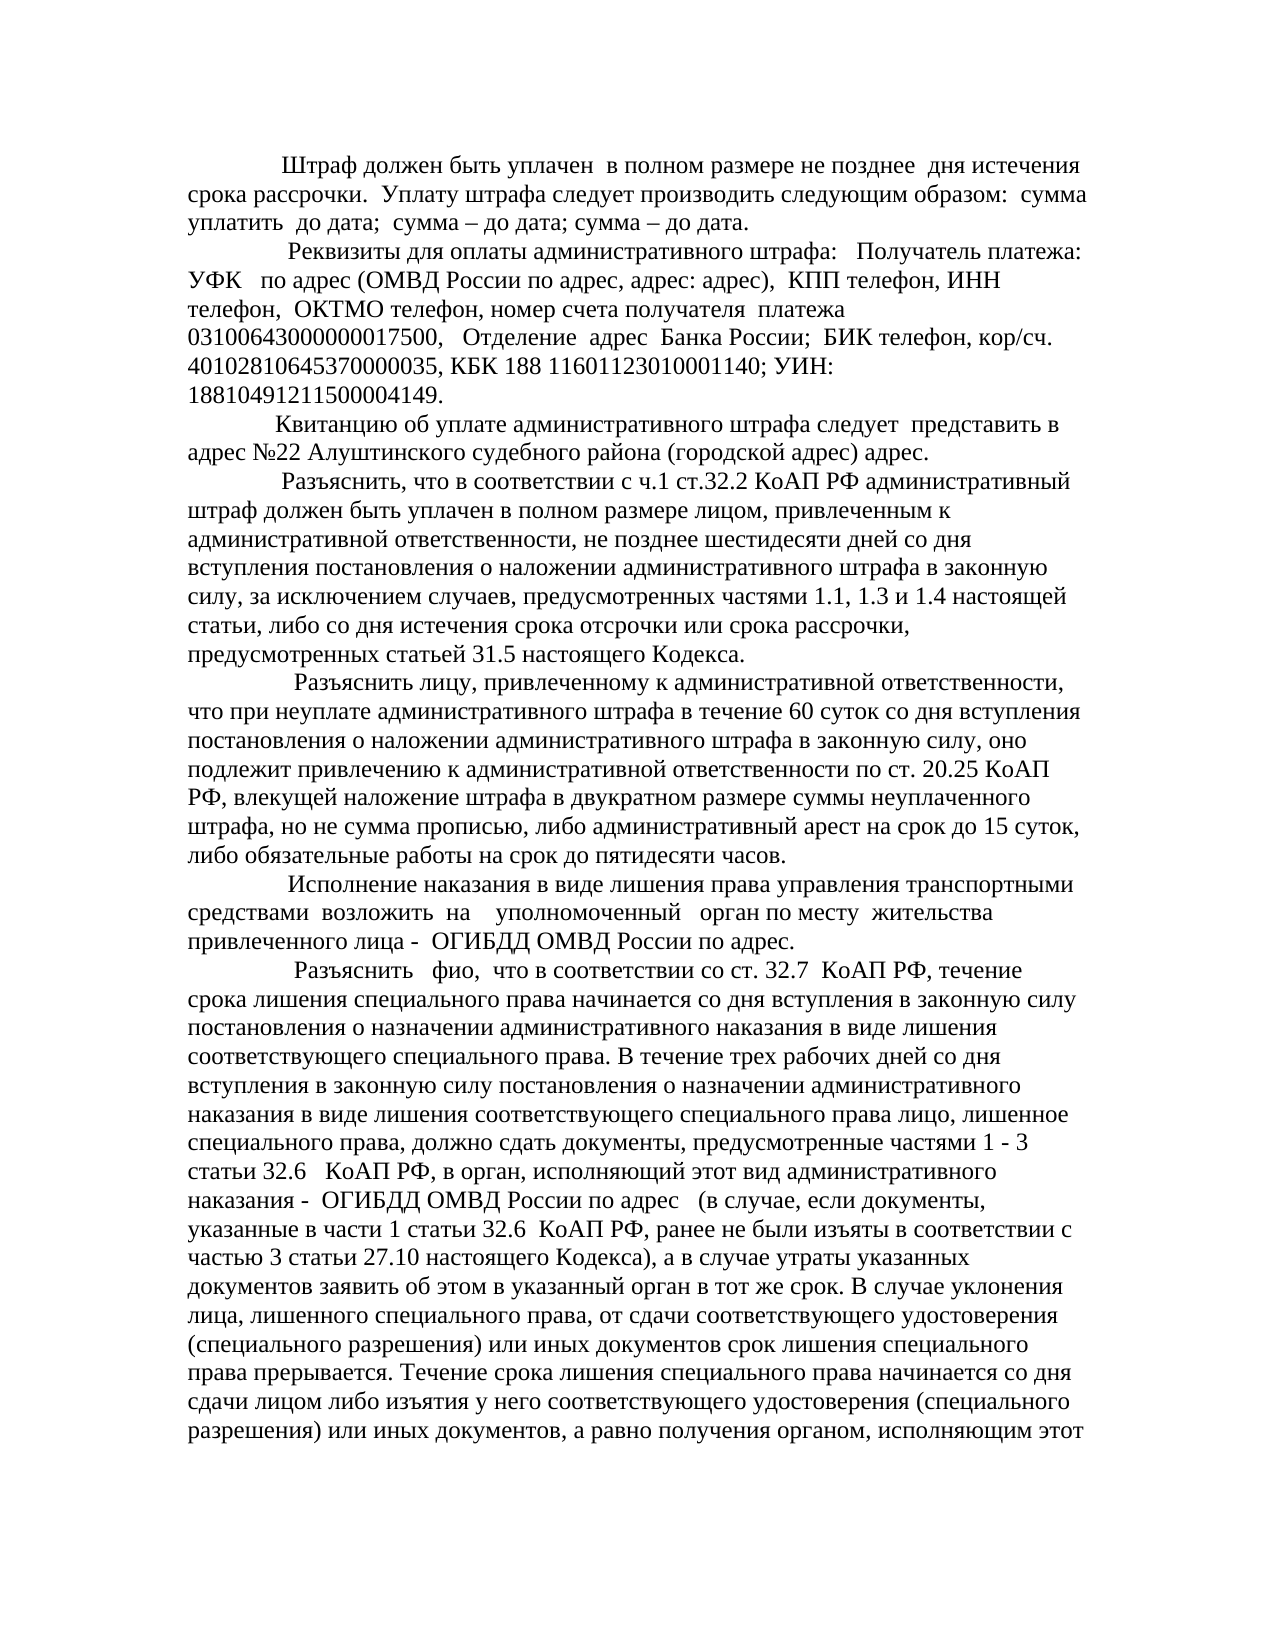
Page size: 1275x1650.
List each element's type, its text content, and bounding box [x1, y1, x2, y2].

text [187, 955, 1087, 1444]
text Разъяснить, что в соответствии с ч.1 ст.32.2 КоАП РФ административный штраф должен быть уплачен в полном размере лицом, привлеченным к административной ответственности, не позднее шестидесяти дней со дня вступления постановления о наложении административного штрафа в законную силу, за исключением случаев, предусмотренных частями 1.1, 1.3 и 1.4 настоящей статьи, либо со дня истечения срока отсрочки или срока рассрочки, предусмотренных статьей 31.5 настоящего Кодекса. [187, 466, 1087, 667]
text Штраф должен быть уплачен в полном размере не позднее дня истечения срока рассрочки. Уплату штрафа следует производить следующим образом: сумма уплатить до дата; сумма – до дата; сумма – до дата. [187, 150, 1087, 236]
text Реквизиты для оплаты административного штрафа: Получатель платежа: УФК по адрес (ОМВД России по адрес, адрес: адрес), КПП телефон, ИНН телефон, ОКТМО телефон, номер счета получателя платежа 03100643000000017500, Отделение адрес Банка России; БИК телефон, кор/сч. 40102810645370000035, КБК 188 11601123010001140; УИН: 18810491211500004149. [187, 236, 1087, 409]
text Разъяснить лицу, привлеченному к административной ответственности, что при неуплате административного штрафа в течение 60 суток со дня вступления постановления о наложении административного штрафа в законную силу, оно подлежит привлечению к административной ответственности по ст. 20.25 КоАП РФ, влекущей наложение штрафа в двукратном размере суммы неуплаченного штрафа, но не сумма прописью, либо административный арест на срок до 15 суток, либо обязательные работы на срок до пятидесяти часов. [187, 667, 1087, 869]
text Исполнение наказания в виде лишения права управления транспортными средствами возложить на уполномоченный орган по месту жительства привлеченного лица - ОГИБДД ОМВД России по адрес. [187, 869, 1087, 955]
text Квитанцию об уплате административного штрафа следует представить в адрес №22 Алуштинского судебного района (городской адрес) адрес. [187, 409, 1087, 466]
